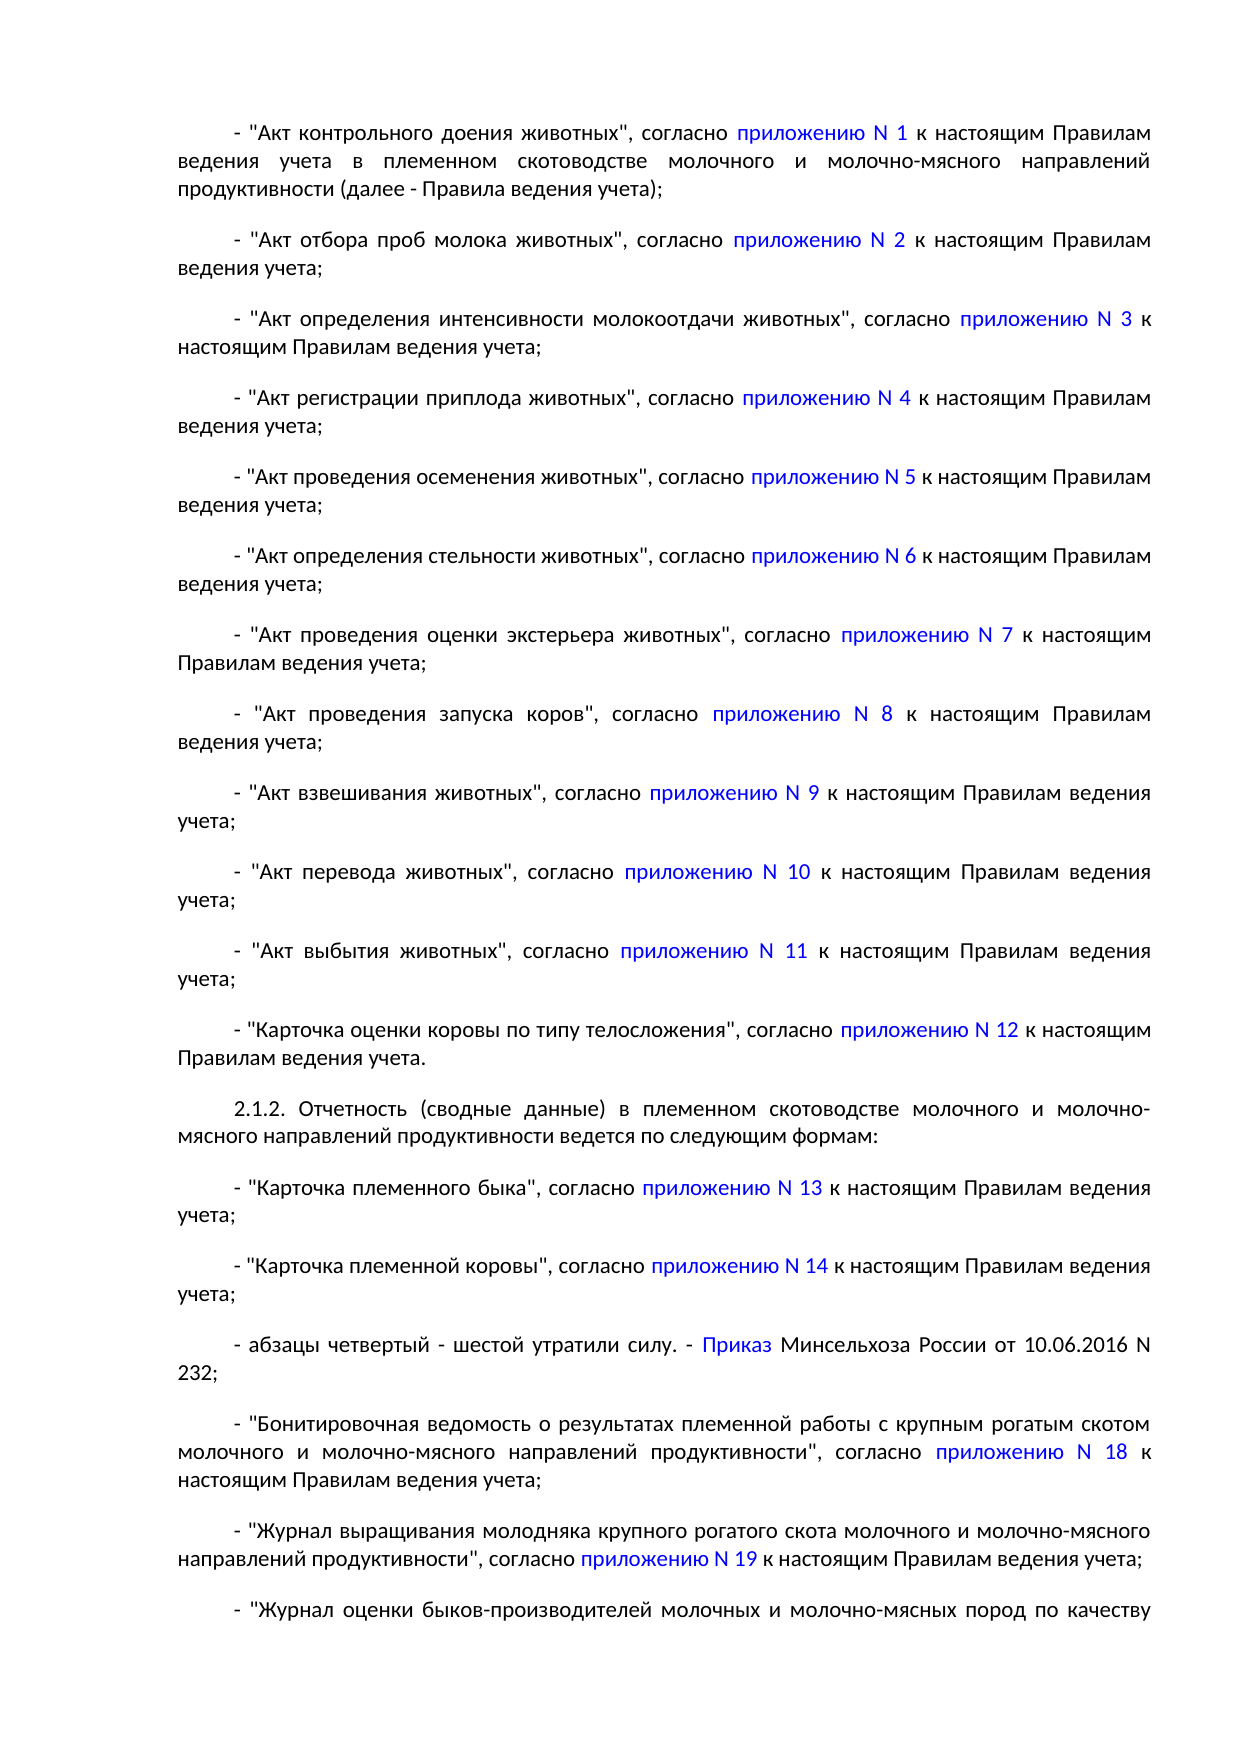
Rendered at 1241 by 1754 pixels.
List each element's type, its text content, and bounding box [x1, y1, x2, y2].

text 2.1.2. Отчетность (сводные данные) в племенном скотоводстве молочного и молочно-мясного направлений продуктивности ведется по следующим формам: [177, 1094, 1152, 1150]
text - "Акт контрольного доения животных", согласно приложению N 1 к настоящим Правилам ведения учета в племенном скотоводстве молочного и молочно-мясного направлений продуктивности (далее - Правила ведения учета); [177, 118, 1152, 202]
text - "Карточка племенной коровы", согласно приложению N 14 к настоящим Правилам ведения учета; [177, 1252, 1152, 1308]
text - "Журнал выращивания молодняка крупного рогатого скота молочного и молочно-мясного направлений продуктивности", согласно приложению N 19 к настоящим Правилам ведения учета; [177, 1516, 1152, 1572]
text - "Акт взвешивания животных", согласно приложению N 9 к настоящим Правилам ведения учета; [177, 778, 1152, 834]
text - абзацы четвертый - шестой утратили силу. - Приказ Минсельхоза России от 10.06.2016 N 232; [177, 1331, 1152, 1387]
text - "Карточка оценки коровы по типу телосложения", согласно приложению N 12 к настоящим Правилам ведения учета. [177, 1015, 1152, 1071]
text - "Акт перевода животных", согласно приложению N 10 к настоящим Правилам ведения учета; [177, 857, 1152, 913]
text - "Акт проведения запуска коров", согласно приложению N 8 к настоящим Правилам ведения учета; [177, 699, 1152, 755]
text - "Карточка племенного быка", согласно приложению N 13 к настоящим Правилам ведения учета; [177, 1173, 1152, 1229]
text - "Акт отбора проб молока животных", согласно приложению N 2 к настоящим Правилам ведения учета; [177, 225, 1152, 281]
text - "Акт проведения оценки экстерьера животных", согласно приложению N 7 к настоящим Правилам ведения учета; [177, 620, 1152, 676]
text - "Бонитировочная ведомость о результатах племенной работы с крупным рогатым скотом молочного и молочно-мясного направлений продуктивности", согласно приложению N 18 к настоящим Правилам ведения учета; [177, 1409, 1152, 1493]
text - "Акт определения стельности животных", согласно приложению N 6 к настоящим Правилам ведения учета; [177, 541, 1152, 597]
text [177, 1595, 1152, 1623]
text - "Акт определения интенсивности молокоотдачи животных", согласно приложению N 3 к настоящим Правилам ведения учета; [177, 304, 1152, 360]
text - "Акт регистрации приплода животных", согласно приложению N 4 к настоящим Правилам ведения учета; [177, 383, 1152, 439]
text - "Акт выбытия животных", согласно приложению N 11 к настоящим Правилам ведения учета; [177, 936, 1152, 992]
text - "Акт проведения осеменения животных", согласно приложению N 5 к настоящим Правилам ведения учета; [177, 462, 1152, 518]
